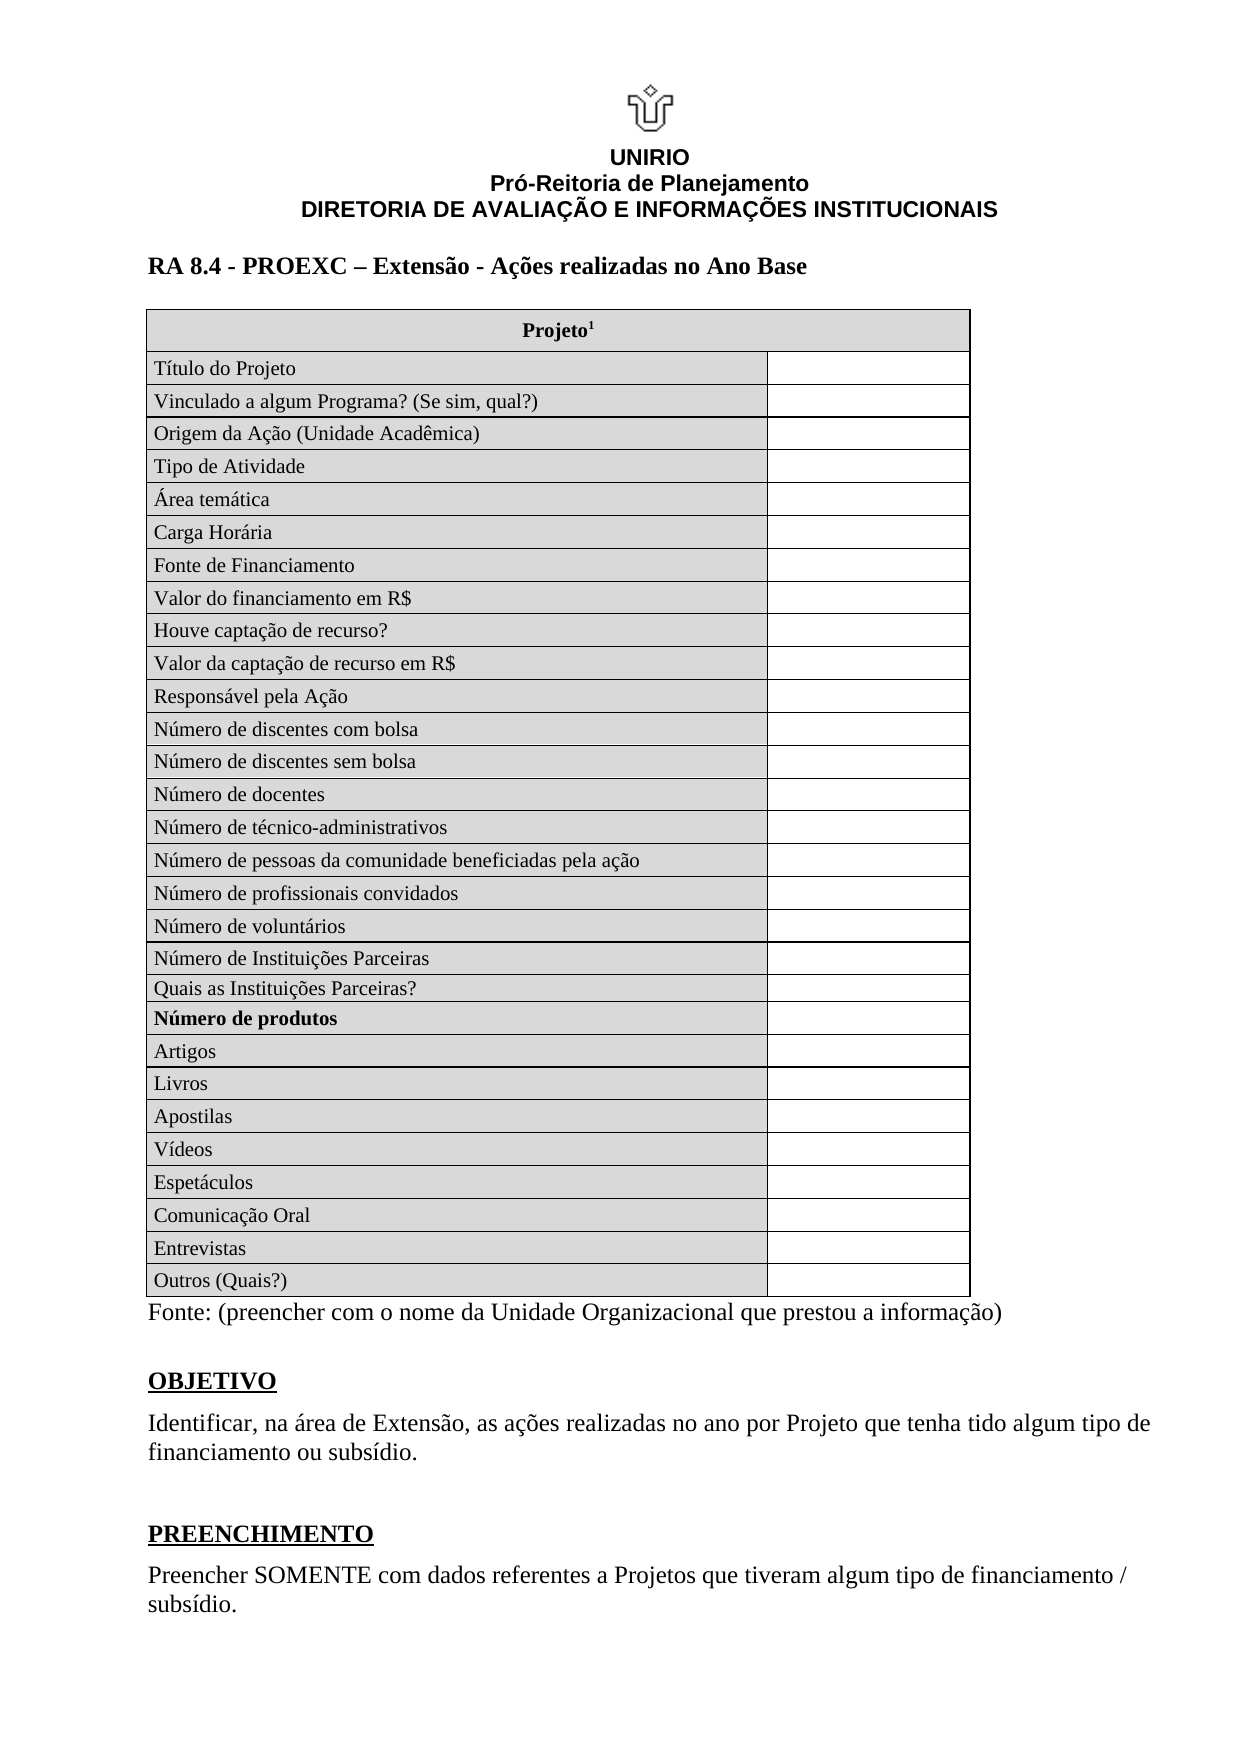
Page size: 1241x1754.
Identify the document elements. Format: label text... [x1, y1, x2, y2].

table_cell [768, 352, 969, 384]
table_cell Origem da Ação (Unidade Acadêmica) [147, 418, 767, 449]
table_cell Número de pessoas da comunidade beneficiadas pela ação [147, 844, 767, 876]
table_cell [768, 746, 969, 777]
table_cell [768, 1264, 969, 1296]
table_cell Espetáculos [147, 1166, 767, 1198]
table_cell Número de voluntários [147, 910, 767, 941]
table_cell Comunicação Oral [147, 1199, 767, 1231]
table_cell Entrevistas [147, 1232, 767, 1263]
table_cell [768, 647, 969, 679]
text PREENCHIMENTO [148, 1519, 1152, 1548]
table_cell Houve captação de recurso? [147, 614, 767, 646]
text Identificar, na área de Extensão, as ações realizadas no ano por Projeto que tenha tido algum tipo de financiamento ou subsídio. [148, 1408, 1152, 1465]
table_cell [768, 1166, 969, 1198]
text Preencher SOMENTE com dados referentes a Projetos que tiveram algum tipo de financiamento / subsídio. [148, 1560, 1152, 1618]
table_cell [768, 1133, 969, 1165]
table_cell Fonte de Financiamento [147, 549, 767, 581]
text Fonte: (preencher com o nome da Unidade Organizacional que prestou a informação) [148, 1297, 1152, 1326]
table_cell Título do Projeto [147, 352, 767, 384]
table_cell Número de Instituições Parceiras [147, 943, 767, 974]
table_cell [768, 680, 969, 712]
text RA 8.4 - PROEXC – Extensão - Ações realizadas no Ano Base [148, 251, 1152, 280]
table_cell [768, 1100, 969, 1132]
table_cell Número de produtos [147, 1002, 767, 1034]
table_cell Livros [147, 1068, 767, 1099]
table_cell [768, 450, 969, 482]
table_cell [768, 1232, 969, 1263]
table_cell [768, 1068, 969, 1099]
table_cell Quais as Instituições Parceiras? [147, 975, 767, 1001]
table_cell Outros (Quais?) [147, 1264, 767, 1296]
table_cell [768, 877, 969, 909]
table_cell [768, 516, 969, 548]
table_cell [768, 418, 969, 449]
table_cell [768, 910, 969, 941]
table_cell [768, 582, 969, 613]
table_cell Valor do financiamento em R$ [147, 582, 767, 613]
text OBJETIVO [148, 1367, 1152, 1395]
table_cell Número de discentes com bolsa [147, 713, 767, 744]
table_cell [768, 975, 969, 1001]
table_cell Número de discentes sem bolsa [147, 746, 767, 777]
table_cell [768, 385, 969, 416]
picture [613, 73, 687, 144]
table_cell Vinculado a algum Programa? (Se sim, qual?) [147, 385, 767, 416]
table_cell Responsável pela Ação [147, 680, 767, 712]
table_cell Artigos [147, 1035, 767, 1066]
table_cell [768, 779, 969, 810]
table_cell [768, 811, 969, 843]
table_cell Vídeos [147, 1133, 767, 1165]
table_cell Número de técnico-administrativos [147, 811, 767, 843]
table_cell [768, 713, 969, 744]
table_cell Valor da captação de recurso em R$ [147, 647, 767, 679]
table_cell [768, 844, 969, 876]
table_cell [768, 1035, 969, 1066]
table_cell [768, 483, 969, 515]
table_header Projeto1 [147, 310, 969, 351]
table_cell Tipo de Atividade [147, 450, 767, 482]
table_cell Número de profissionais convidados [147, 877, 767, 909]
table_cell Número de docentes [147, 779, 767, 810]
table_cell [768, 614, 969, 646]
table_cell [768, 1199, 969, 1231]
table_cell [768, 1002, 969, 1034]
table_cell [768, 549, 969, 581]
table_cell Apostilas [147, 1100, 767, 1132]
table_cell [768, 943, 969, 974]
table_cell Área temática [147, 483, 767, 515]
table_cell Carga Horária [147, 516, 767, 548]
